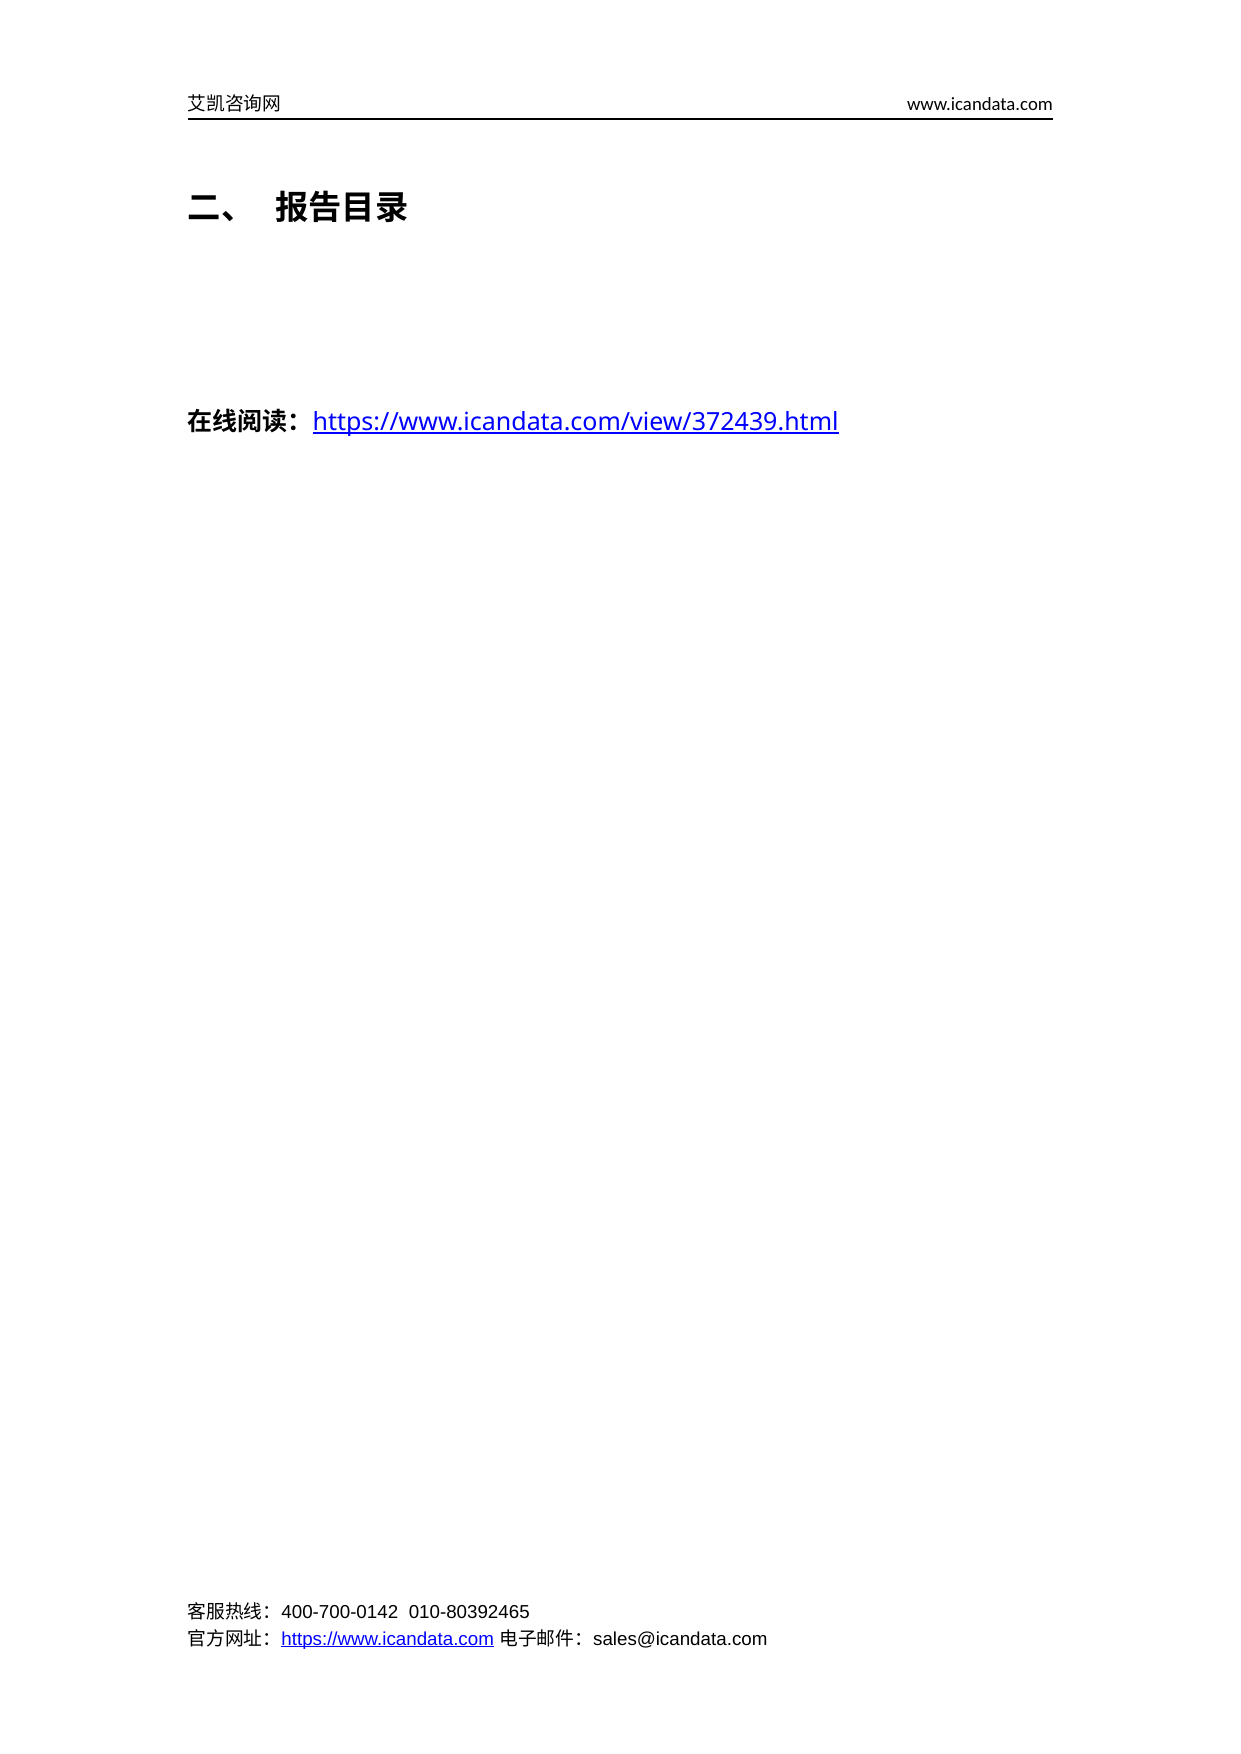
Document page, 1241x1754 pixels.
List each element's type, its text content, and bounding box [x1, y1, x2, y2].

subtitle 报告目录 [187, 172, 1053, 237]
text 在线阅读：https://www.icandata.com/view/372439.html [187, 387, 1053, 452]
